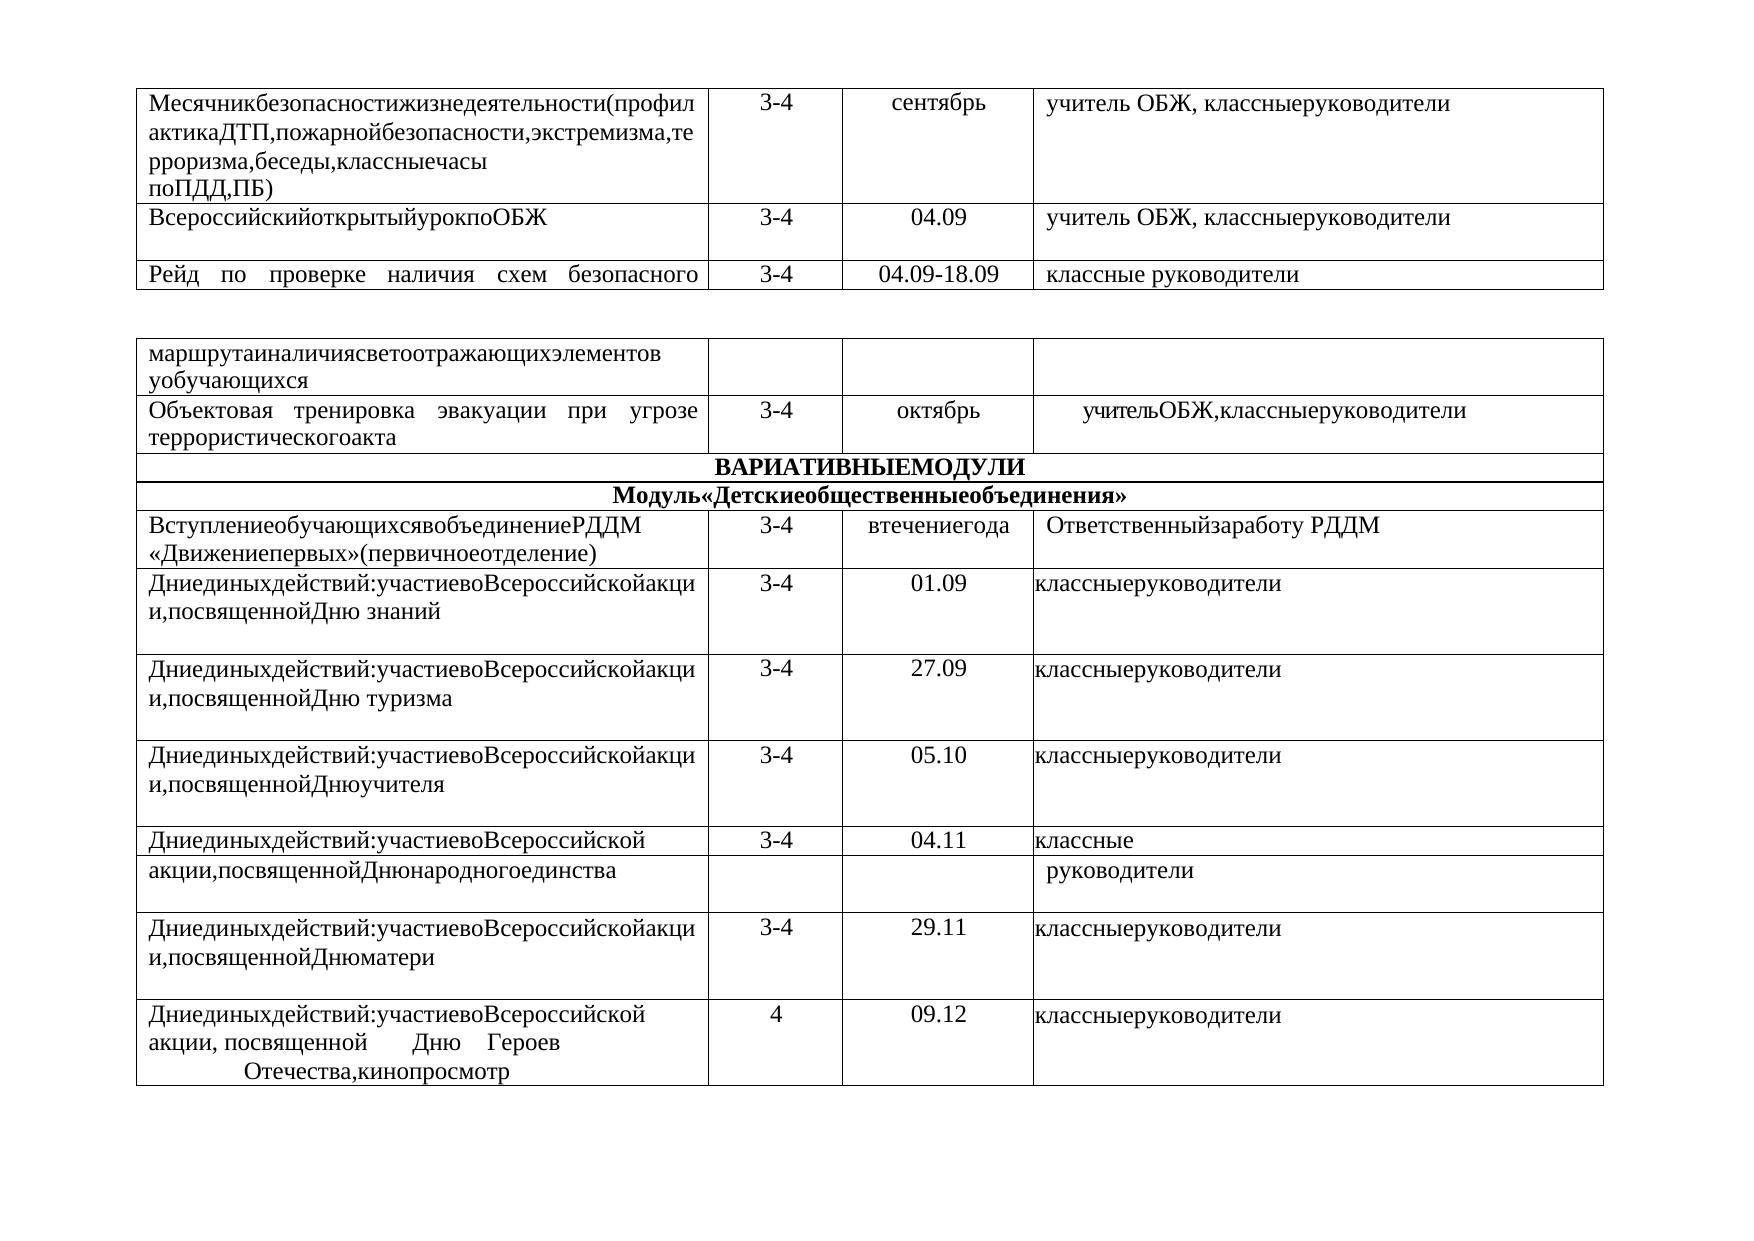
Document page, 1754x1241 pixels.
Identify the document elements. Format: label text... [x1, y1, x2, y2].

table_cell Объектовая тренировка эвакуации при угрозе террористическогоакта [137, 396, 708, 452]
table_cell ВсероссийскийоткрытыйурокпоОБЖ [137, 204, 708, 260]
table_cell [843, 856, 1033, 912]
table_cell втечениегода [843, 511, 1033, 568]
table_cell классные [1034, 827, 1603, 855]
table_cell Ответственныйзаработу РДДМ [1034, 511, 1603, 568]
table_cell Модуль«Детскиеобщественныеобъединения» [137, 483, 1603, 510]
table_cell 29.11 [843, 913, 1033, 999]
table_cell учитель ОБЖ, классныеруководители [1034, 89, 1603, 202]
table_header маршрутаиналичиясветоотражающихэлементов уобучающихся [137, 339, 708, 395]
table_cell 3-4 [709, 89, 842, 202]
table_cell классныеруководители [1034, 655, 1603, 740]
table_cell 4 [709, 1000, 842, 1085]
table_cell Дниединыхдействий:участиевоВсероссийскойакции,посвященнойДнюматери [137, 913, 708, 999]
table_cell 3-4 [709, 913, 842, 999]
table_cell 05.10 [843, 741, 1033, 826]
table_cell учительОБЖ,классныеруководители [1034, 396, 1603, 452]
table_cell 3-4 [709, 741, 842, 826]
table_cell 04.09-18.09 [843, 261, 1033, 289]
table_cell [1034, 1000, 1603, 1085]
table_cell Месячникбезопасностижизнедеятельности(профилактикаДТП,пожарнойбезопасности,экстремизма,терроризма,беседы,классныечасы поПДД,ПБ) [137, 89, 708, 202]
table_cell Дниединыхдействий:участиевоВсероссийскойакции,посвященнойДнюучителя [137, 741, 708, 826]
table_cell акции,посвященнойДнюнародногоединства [137, 856, 708, 912]
table_cell Дниединыхдействий:участиевоВсероссийской [137, 827, 708, 855]
table_cell 04.09 [843, 204, 1033, 260]
table_cell ВАРИАТИВНЫЕМОДУЛИ [137, 454, 1603, 481]
table_cell 3-4 [709, 204, 842, 260]
table_cell 09.12 [843, 1000, 1033, 1085]
table_cell октябрь [843, 396, 1033, 452]
table_header [709, 339, 842, 395]
table_cell учитель ОБЖ, классныеруководители [1034, 204, 1603, 260]
table_cell 3-4 [709, 655, 842, 740]
table_cell классные руководители [1034, 261, 1603, 289]
table_cell 3-4 [709, 396, 842, 452]
table_cell 3-4 [709, 827, 842, 855]
table_cell 01.09 [843, 569, 1033, 653]
table_cell 3-4 [709, 511, 842, 568]
table_cell классныеруководители [1034, 569, 1603, 653]
table_cell классныеруководители [1034, 741, 1603, 826]
table_cell Дниединыхдействий:участиевоВсероссийскойакции,посвященнойДню знаний [137, 569, 708, 653]
table_cell руководители [1034, 856, 1603, 912]
table_cell классныеруководители [1034, 913, 1603, 999]
table_cell 04.11 [843, 827, 1033, 855]
table_cell 3-4 [709, 261, 842, 289]
table_header [1034, 339, 1603, 395]
table_cell Рейд по проверке наличия схем безопасного [137, 261, 708, 289]
table_cell 3-4 [709, 569, 842, 653]
table_header [843, 339, 1033, 395]
table_cell 27.09 [843, 655, 1033, 740]
table_cell [709, 856, 842, 912]
table_cell ВступлениеобучающихсявобъединениеРДДМ «Движениепервых»(первичноеотделение) [137, 511, 708, 568]
table_cell сентябрь [843, 89, 1033, 202]
table_cell Дниединыхдействий:участиевоВсероссийскойакции,посвященнойДню туризма [137, 655, 708, 740]
table_cell Дниединыхдействий:участиевоВсероссийской акции, посвященной Дню Героев Отечества,кинопросмотр [137, 1000, 708, 1085]
